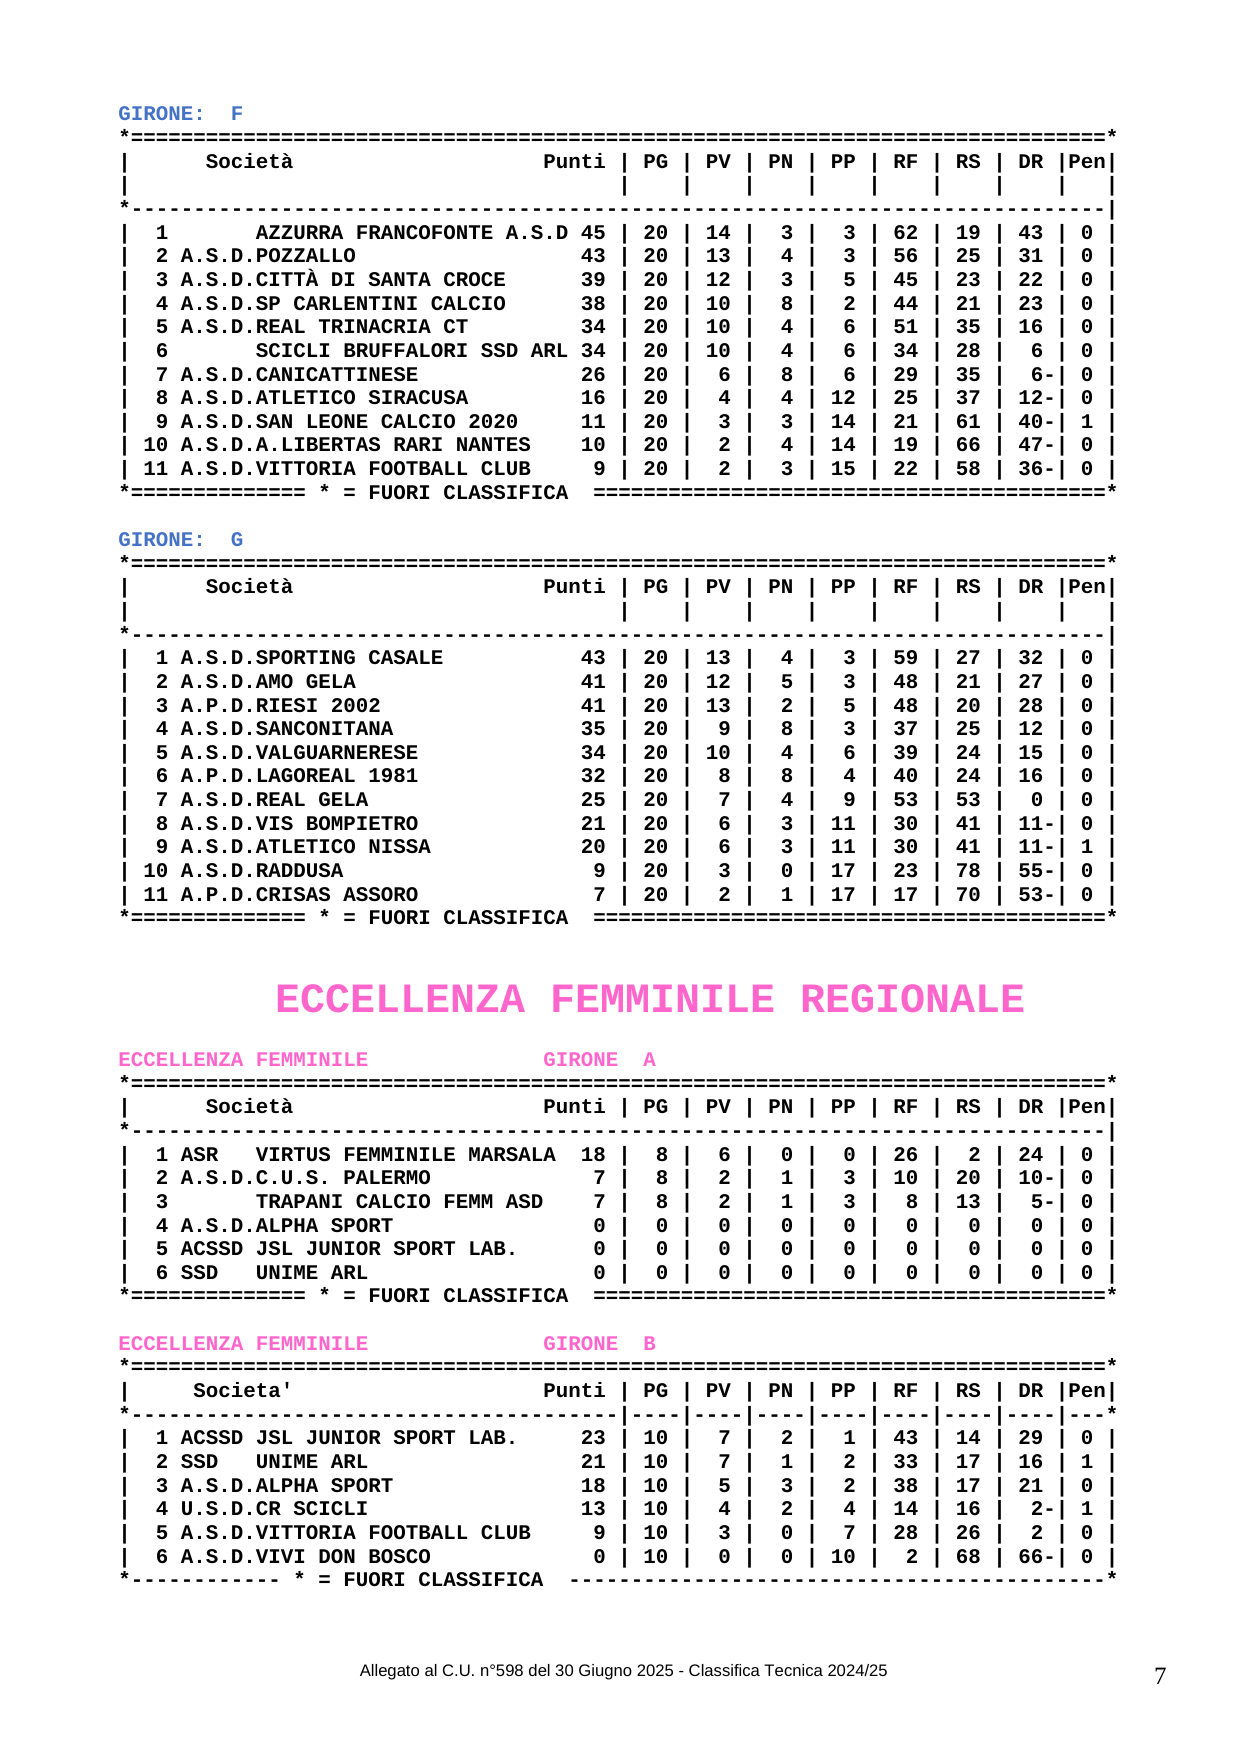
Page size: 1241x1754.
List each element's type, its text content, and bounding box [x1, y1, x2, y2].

text | 10 A.S.D.A.LIBERTAS RARI NANTES 10 | 20 | 2 | 4 | 14 | 19 | 66 | 47-| 0 | [118, 434, 1167, 458]
text *============== * = FUORI CLASSIFICA =========================================* [118, 482, 1167, 505]
text | 10 A.S.D.RADDUSA 9 | 20 | 3 | 0 | 17 | 23 | 78 | 55-| 0 | [118, 860, 1167, 884]
text *------------------------------------------------------------------------------| [118, 198, 1167, 222]
text | 3 A.S.D.ALPHA SPORT 18 | 10 | 5 | 3 | 2 | 38 | 17 | 21 | 0 | [118, 1475, 1167, 1498]
text | 11 A.S.D.VITTORIA FOOTBALL CLUB 9 | 20 | 2 | 3 | 15 | 22 | 58 | 36-| 0 | [118, 458, 1167, 482]
text | | | | | | | | | | [118, 600, 1167, 624]
text | 5 A.S.D.VITTORIA FOOTBALL CLUB 9 | 10 | 3 | 0 | 7 | 28 | 26 | 2 | 0 | [118, 1522, 1167, 1546]
text | Società Punti | PG | PV | PN | PP | RF | RS | DR |Pen| [118, 576, 1167, 600]
text | 2 A.S.D.AMO GELA 41 | 20 | 12 | 5 | 3 | 48 | 21 | 27 | 0 | [118, 671, 1167, 694]
text | 3 TRAPANI CALCIO FEMM ASD 7 | 8 | 2 | 1 | 3 | 8 | 13 | 5-| 0 | [118, 1191, 1167, 1214]
text ECCELLENZA FEMMINILE GIRONE B [118, 1333, 1167, 1356]
text | 9 A.S.D.ATLETICO NISSA 20 | 20 | 6 | 3 | 11 | 30 | 41 | 11-| 1 | [118, 836, 1167, 860]
text | 7 A.S.D.REAL GELA 25 | 20 | 7 | 4 | 9 | 53 | 53 | 0 | 0 | [118, 789, 1167, 813]
text | 2 SSD UNIME ARL 21 | 10 | 7 | 1 | 2 | 33 | 17 | 16 | 1 | [118, 1451, 1167, 1475]
text | 1 AZZURRA FRANCOFONTE A.S.D 45 | 20 | 14 | 3 | 3 | 62 | 19 | 43 | 0 | [118, 222, 1167, 245]
text *==============================================================================* [118, 1073, 1167, 1096]
text | 3 A.P.D.RIESI 2002 41 | 20 | 13 | 2 | 5 | 48 | 20 | 28 | 0 | [118, 694, 1167, 718]
text | Società Punti | PG | PV | PN | PP | RF | RS | DR |Pen| [118, 1096, 1167, 1120]
text | 6 A.P.D.LAGOREAL 1981 32 | 20 | 8 | 8 | 4 | 40 | 24 | 16 | 0 | [118, 766, 1167, 789]
text | 4 A.S.D.ALPHA SPORT 0 | 0 | 0 | 0 | 0 | 0 | 0 | 0 | 0 | [118, 1214, 1167, 1238]
text | 3 A.S.D.CITTÀ DI SANTA CROCE 39 | 20 | 12 | 3 | 5 | 45 | 23 | 22 | 0 | [118, 269, 1167, 293]
text ECCELLENZA FEMMINILE GIRONE A [118, 1049, 1167, 1073]
text *---------------------------------------|----|----|----|----|----|----|----|---* [118, 1404, 1167, 1427]
text *============== * = FUORI CLASSIFICA =========================================* [118, 907, 1167, 931]
text *------------------------------------------------------------------------------| [118, 624, 1167, 647]
text | 1 A.S.D.SPORTING CASALE 43 | 20 | 13 | 4 | 3 | 59 | 27 | 32 | 0 | [118, 647, 1167, 671]
text | 6 A.S.D.VIVI DON BOSCO 0 | 10 | 0 | 0 | 10 | 2 | 68 | 66-| 0 | [118, 1546, 1167, 1569]
text ECCELLENZA FEMMINILE REGIONALE [74, 978, 1226, 1025]
text *==============================================================================* [118, 127, 1167, 151]
text | 7 A.S.D.CANICATTINESE 26 | 20 | 6 | 8 | 6 | 29 | 35 | 6-| 0 | [118, 363, 1167, 387]
text | 5 A.S.D.REAL TRINACRIA CT 34 | 20 | 10 | 4 | 6 | 51 | 35 | 16 | 0 | [118, 316, 1167, 340]
text *============== * = FUORI CLASSIFICA =========================================* [118, 1286, 1167, 1309]
text | Societa' Punti | PG | PV | PN | PP | RF | RS | DR |Pen| [118, 1380, 1167, 1404]
text | Società Punti | PG | PV | PN | PP | RF | RS | DR |Pen| [118, 151, 1167, 174]
text | 5 ACSSD JSL JUNIOR SPORT LAB. 0 | 0 | 0 | 0 | 0 | 0 | 0 | 0 | 0 | [118, 1238, 1167, 1262]
text | 4 A.S.D.SP CARLENTINI CALCIO 38 | 20 | 10 | 8 | 2 | 44 | 21 | 23 | 0 | [118, 293, 1167, 316]
text *==============================================================================* [118, 553, 1167, 576]
text | 5 A.S.D.VALGUARNERESE 34 | 20 | 10 | 4 | 6 | 39 | 24 | 15 | 0 | [118, 742, 1167, 766]
text GIRONE: G [118, 529, 1167, 553]
text | 6 SCICLI BRUFFALORI SSD ARL 34 | 20 | 10 | 4 | 6 | 34 | 28 | 6 | 0 | [118, 340, 1167, 363]
text | 4 U.S.D.CR SCICLI 13 | 10 | 4 | 2 | 4 | 14 | 16 | 2-| 1 | [118, 1498, 1167, 1522]
text | 11 A.P.D.CRISAS ASSORO 7 | 20 | 2 | 1 | 17 | 17 | 70 | 53-| 0 | [118, 884, 1167, 907]
text | 1 ACSSD JSL JUNIOR SPORT LAB. 23 | 10 | 7 | 2 | 1 | 43 | 14 | 29 | 0 | [118, 1427, 1167, 1451]
text | 2 A.S.D.C.U.S. PALERMO 7 | 8 | 2 | 1 | 3 | 10 | 20 | 10-| 0 | [118, 1167, 1167, 1191]
text *==============================================================================* [118, 1356, 1167, 1380]
text | 2 A.S.D.POZZALLO 43 | 20 | 13 | 4 | 3 | 56 | 25 | 31 | 0 | [118, 245, 1167, 269]
text *------------ * = FUORI CLASSIFICA -------------------------------------------* [118, 1569, 1167, 1593]
text | 1 ASR VIRTUS FEMMINILE MARSALA 18 | 8 | 6 | 0 | 0 | 26 | 2 | 24 | 0 | [118, 1144, 1167, 1167]
text | 8 A.S.D.VIS BOMPIETRO 21 | 20 | 6 | 3 | 11 | 30 | 41 | 11-| 0 | [118, 813, 1167, 836]
text | 9 A.S.D.SAN LEONE CALCIO 2020 11 | 20 | 3 | 3 | 14 | 21 | 61 | 40-| 1 | [118, 411, 1167, 434]
text GIRONE: F [118, 103, 1167, 127]
text *------------------------------------------------------------------------------| [118, 1120, 1167, 1144]
text | 8 A.S.D.ATLETICO SIRACUSA 16 | 20 | 4 | 4 | 12 | 25 | 37 | 12-| 0 | [118, 387, 1167, 411]
text | 4 A.S.D.SANCONITANA 35 | 20 | 9 | 8 | 3 | 37 | 25 | 12 | 0 | [118, 718, 1167, 742]
text | 6 SSD UNIME ARL 0 | 0 | 0 | 0 | 0 | 0 | 0 | 0 | 0 | [118, 1262, 1167, 1286]
text | | | | | | | | | | [118, 174, 1167, 198]
